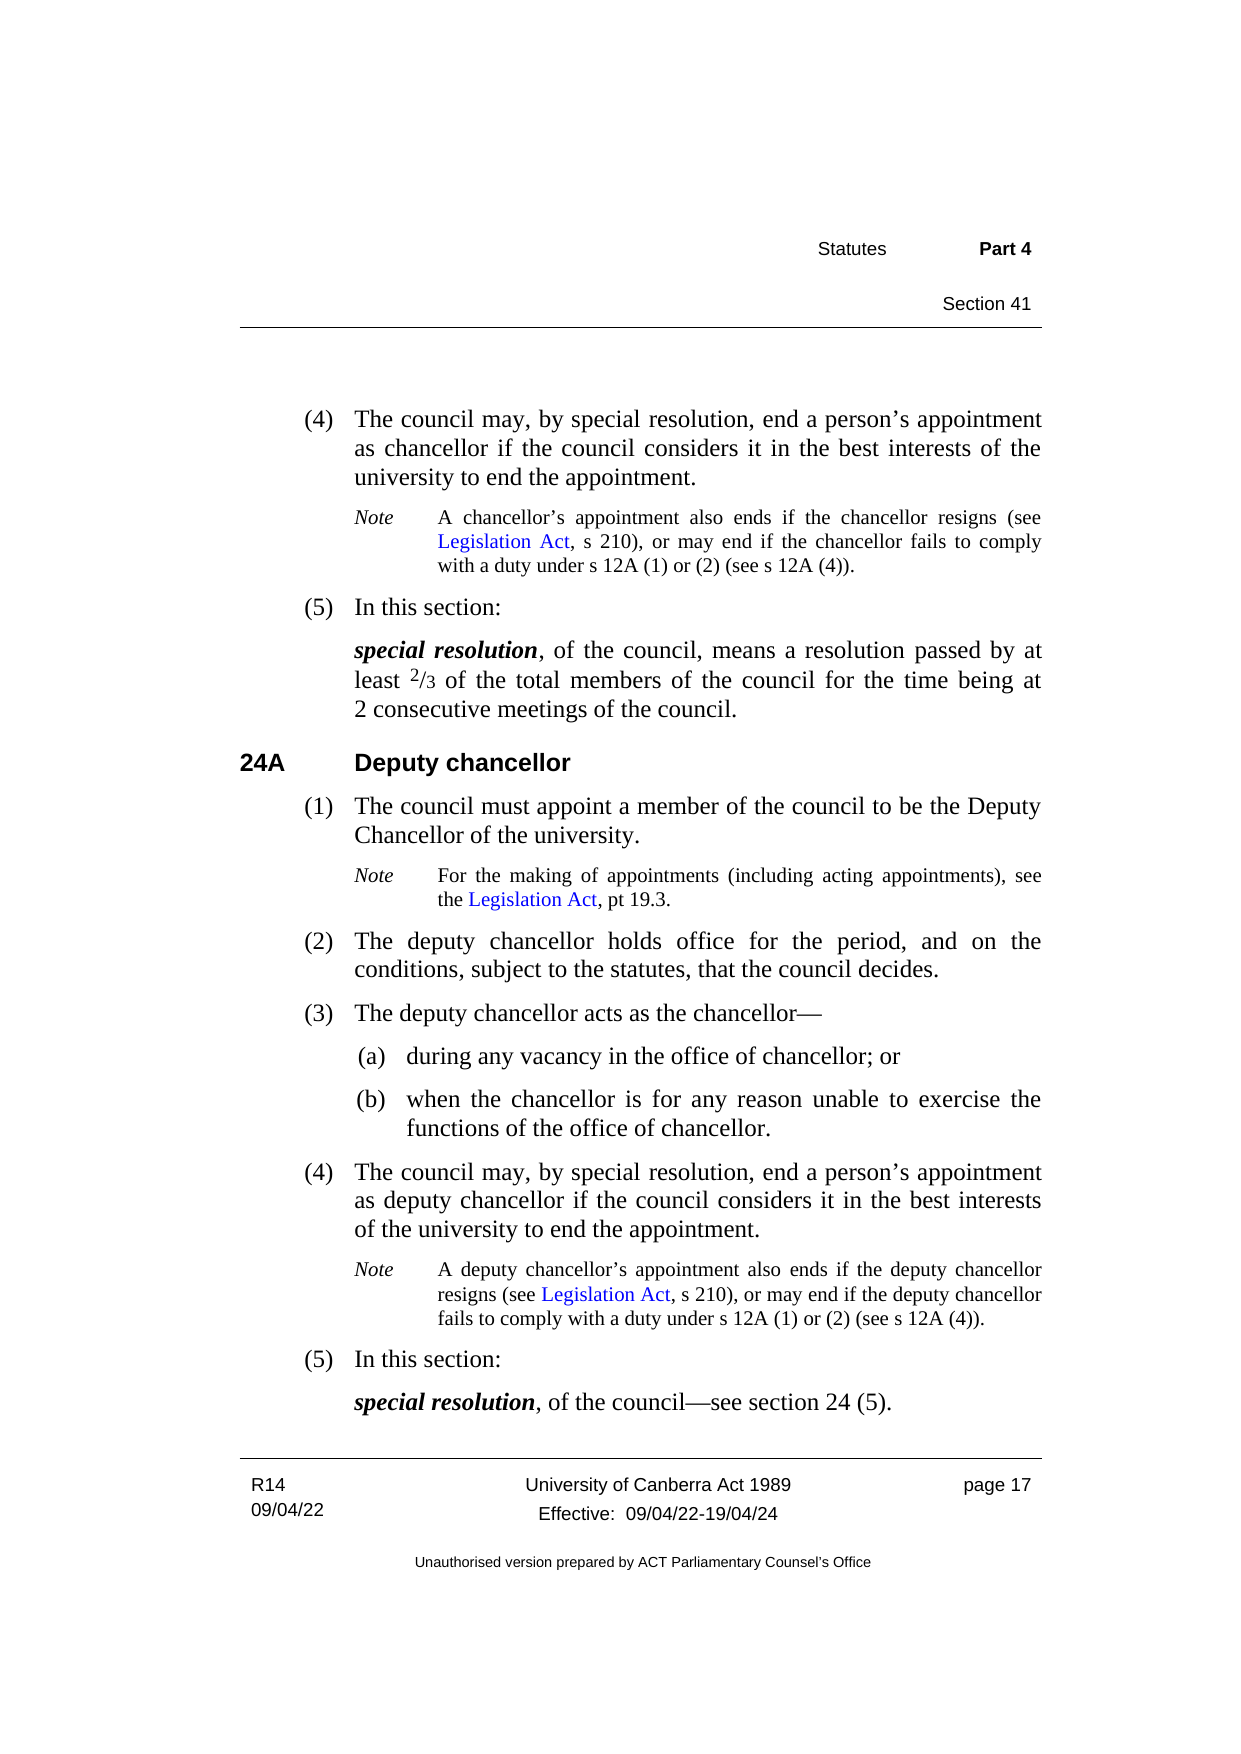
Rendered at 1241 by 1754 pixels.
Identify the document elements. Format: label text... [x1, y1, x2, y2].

text Note For the making of appointments (including acting appointments), see the Legislation Act, pt 19.3. [354, 863, 1042, 911]
text (5) In this section: [239, 1344, 1042, 1373]
text (a) during any vacancy in the office of chancellor; or [239, 1041, 1042, 1070]
text (b) when the chancellor is for any reason unable to exercise the functions of the office of chancellor. [239, 1084, 1042, 1142]
text special resolution, of the council, means a resolution passed by at least 2/3 of the total members of the council for the time being at 2 consecutive meetings of the council. [354, 635, 1042, 723]
text (5) In this section: [239, 592, 1042, 621]
text special resolution, of the council—see section 24 (5). [354, 1387, 1042, 1416]
text (1) The council must appoint a member of the council to be the Deputy Chancellor of the university. [239, 791, 1042, 848]
text (4) The council may, by special resolution, end a person’s appointment as deputy chancellor if the council considers it in the best interests of the university to end the appointment. [239, 1157, 1042, 1243]
text Note A chancellor’s appointment also ends if the chancellor resigns (see Legislation Act, s 210), or may end if the chancellor fails to comply with a duty under s 12A (1) or (2) (see s 12A (4)). [354, 505, 1042, 577]
text (2) The deputy chancellor holds office for the period, and on the conditions, subject to the statutes, that the council decides. [239, 926, 1042, 983]
text Note A deputy chancellor’s appointment also ends if the deputy chancellor resigns (see Legislation Act, s 210), or may end if the deputy chancellor fails to comply with a duty under s 12A (1) or (2) (see s 12A (4)). [354, 1257, 1042, 1329]
text 24A Deputy chancellor [239, 748, 1042, 776]
text (3) The deputy chancellor acts as the chancellor— [239, 998, 1042, 1027]
text (4) The council may, by special resolution, end a person’s appointment as chancellor if the council considers it in the best interests of the university to end the appointment. [239, 404, 1042, 490]
